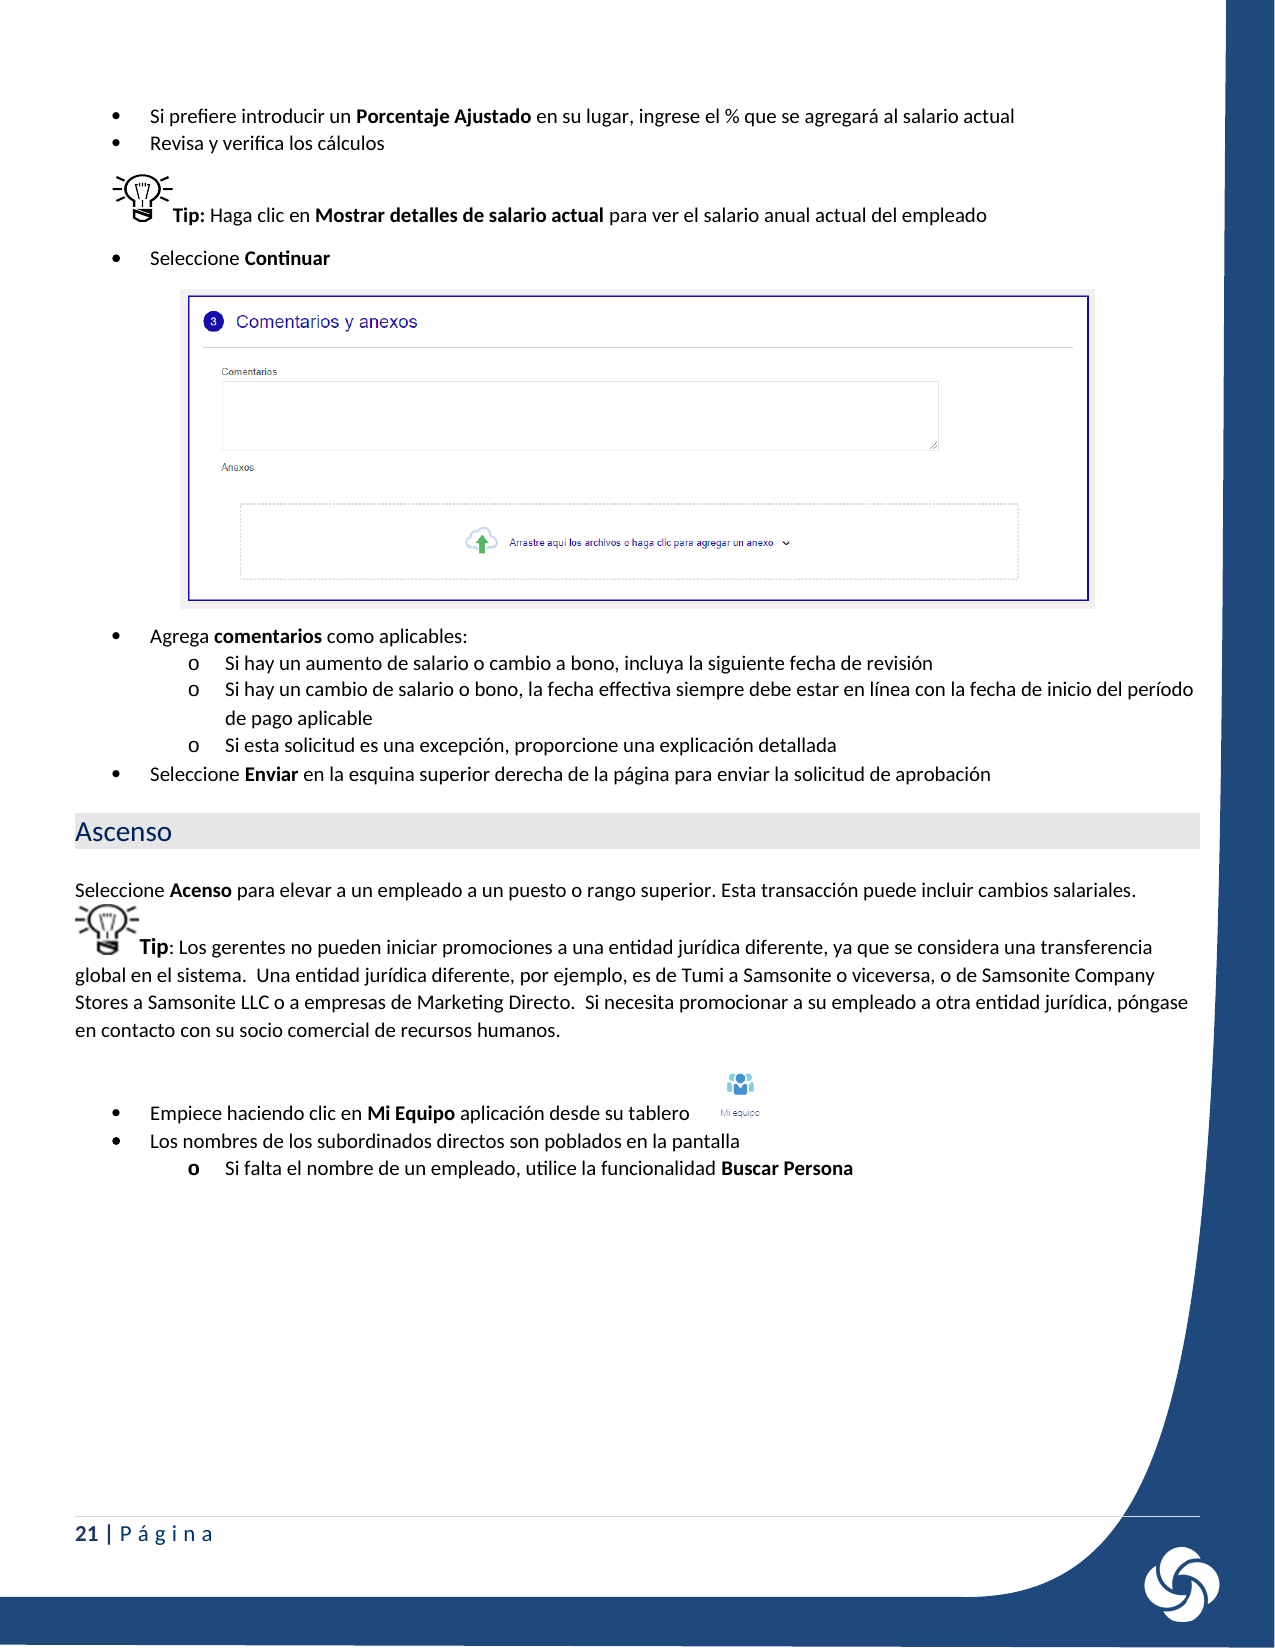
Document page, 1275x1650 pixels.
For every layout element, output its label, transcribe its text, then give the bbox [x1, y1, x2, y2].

list Si hay un cambio de salario o bono, la fecha effectiva siempre debe estar en línea con la fecha de inicio del período de pago aplicable [187, 677, 1200, 731]
list Empiece haciendo clic en Mi Equipo aplicación desde su tablero [112, 1061, 1200, 1126]
picture [708, 1060, 769, 1121]
list Agrega comentarios como aplicables: [112, 623, 1200, 648]
picture [75, 904, 140, 955]
text Tip: Los gerentes no pueden iniciar promociones a una entidad jurídica diferente, ya que se considera una transferencia global en el sistema. Una entidad jurídica diferente, por ejemplo, es de Tumi a Samsonite o viceversa, o de Samsonite Company Stores a Samsonite LLC o a empresas de Marketing Directo. Si necesita promocionar a su empleado a otra entidad jurídica, póngase en contacto con su socio comercial de recursos humanos. [75, 904, 1200, 1042]
list Seleccione Enviar en la esquina superior derecha de la página para enviar la solicitud de aprobación [112, 761, 1200, 786]
picture [1142, 1547, 1222, 1622]
list Si falta el nombre de un empleado, utilice la funcionalidad Buscar Persona [187, 1155, 1200, 1182]
list Si prefiere introducir un Porcentaje Ajustado en su lugar, ingrese el % que se agregará al salario actual [112, 103, 1200, 128]
picture [180, 289, 1095, 609]
list Si esta solicitud es una excepción, proporcione una explicación detallada [187, 732, 1200, 759]
text Tip: Haga clic en Mostrar detalles de salario actual para ver el salario anual actual del empleado [112, 174, 1200, 227]
list Si hay un aumento de salario o cambio a bono, incluya la siguiente fecha de revisión [187, 650, 1200, 677]
list Seleccione Continuar [112, 245, 1200, 271]
list Revisa y verifica los cálculos [112, 130, 1200, 156]
subtitle Ascenso [75, 813, 1200, 849]
list Los nombres de los subordinados directos son poblados en la pantalla [112, 1128, 1200, 1153]
text Seleccione Acenso para elevar a un empleado a un puesto o rango superior. Esta transacción puede incluir cambios salariales. [75, 877, 1200, 902]
